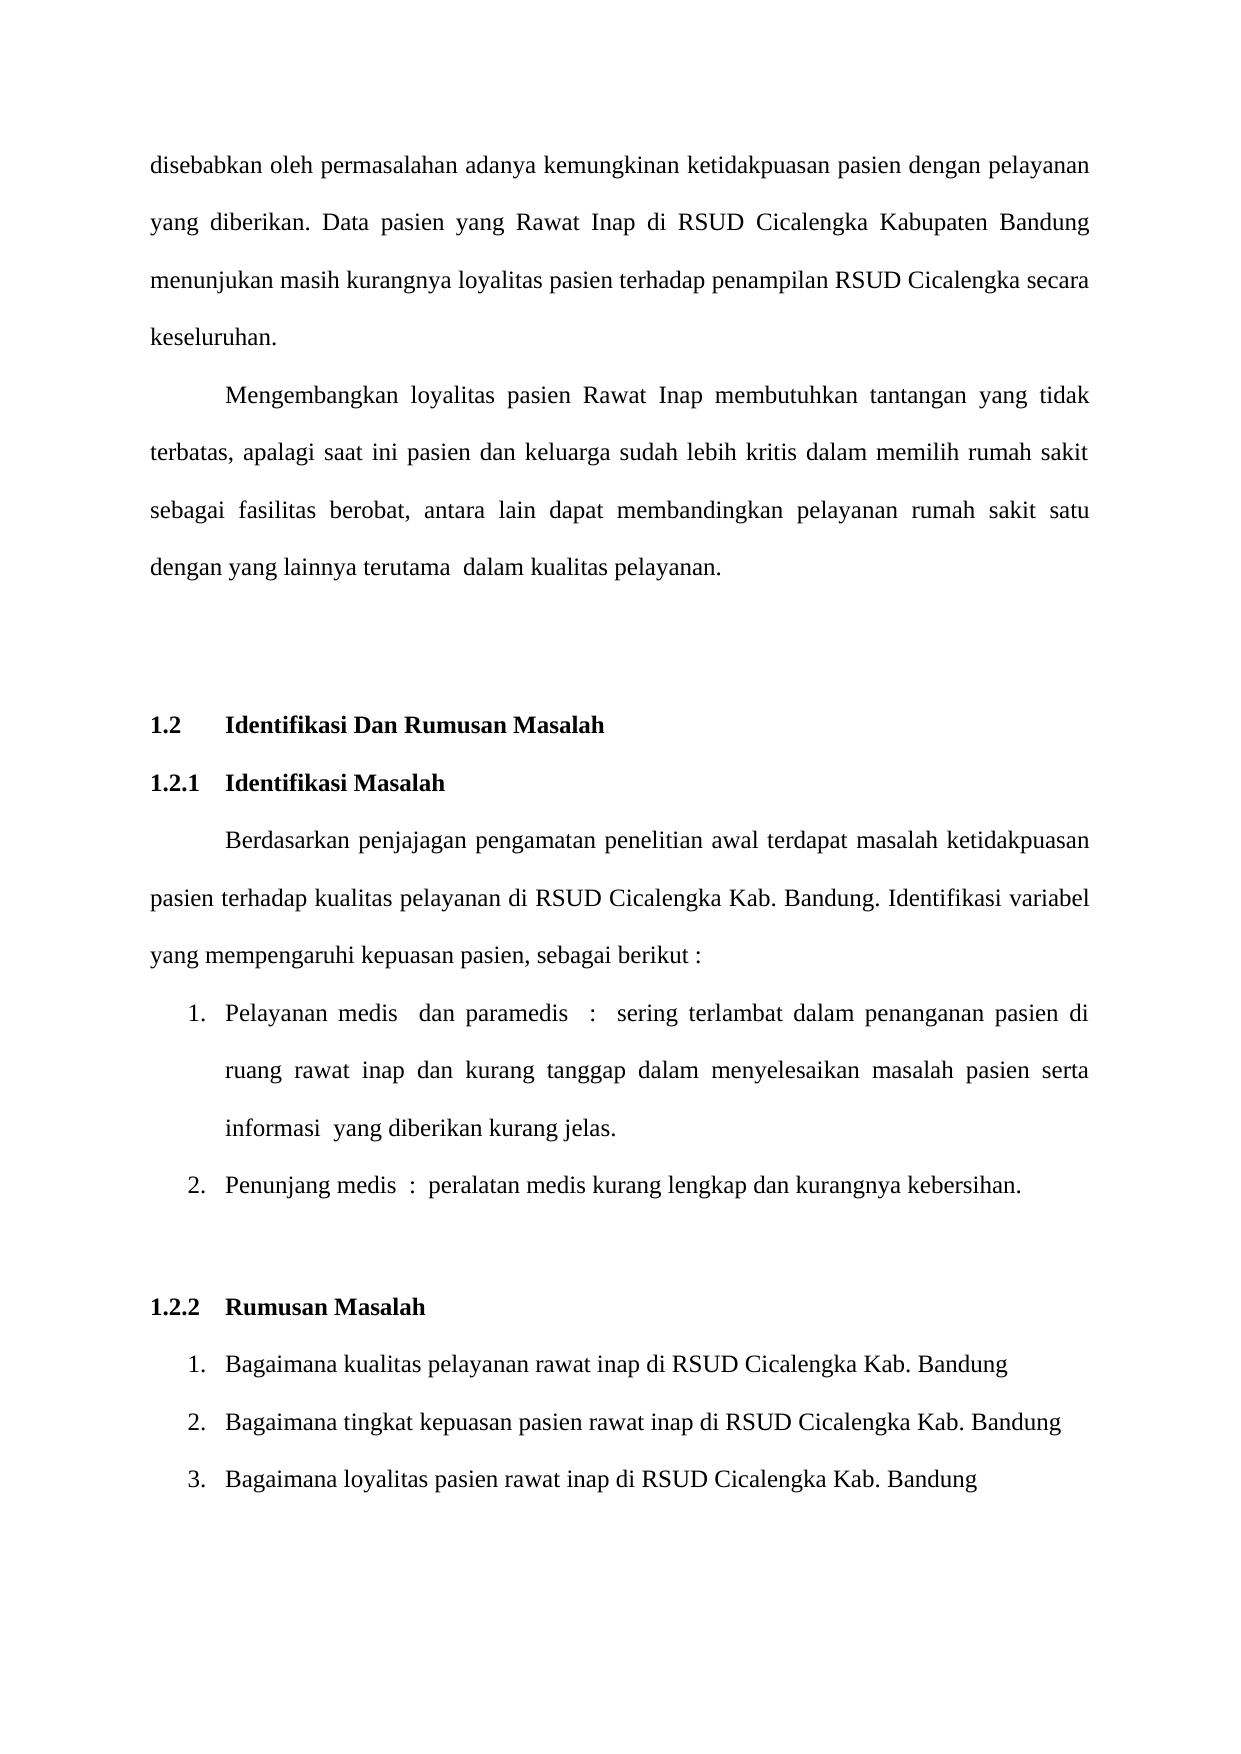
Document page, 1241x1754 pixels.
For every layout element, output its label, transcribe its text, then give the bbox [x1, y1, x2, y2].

list Pelayanan medis dan paramedis : sering terlambat dalam penanganan pasien di ruang rawat inap dan kurang tanggap dalam menyelesaikan masalah pasien serta informasi yang diberikan kurang jelas. [187, 998, 1090, 1142]
text 1.2.1 Identifikasi Masalah [150, 768, 1090, 797]
list Bagaimana tingkat kepuasan pasien rawat inap di RSUD Cicalengka Kab. Bandung [187, 1407, 1090, 1436]
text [150, 150, 1090, 351]
list Penunjang medis : peralatan medis kurang lengkap dan kurangnya kebersihan. [187, 1171, 1090, 1199]
text 1.2 Identifikasi Dan Rumusan Masalah [150, 711, 1090, 739]
text Berdasarkan penjajagan pengamatan penelitian awal terdapat masalah ketidakpuasan pasien terhadap kualitas pelayanan di RSUD Cicalengka Kab. Bandung. Identifikasi variabel yang mempengaruhi kepuasan pasien, sebagai berikut : [150, 826, 1090, 969]
list Bagaimana loyalitas pasien rawat inap di RSUD Cicalengka Kab. Bandung [187, 1464, 1090, 1493]
text Mengembangkan loyalitas pasien Rawat Inap membutuhkan tantangan yang tidak terbatas, apalagi saat ini pasien dan keluarga sudah lebih kritis dalam memilih rumah sakit sebagai fasilitas berobat, antara lain dapat membandingkan pelayanan rumah sakit satu dengan yang lainnya terutama dalam kualitas pelayanan. [150, 380, 1090, 581]
list Bagaimana kualitas pelayanan rawat inap di RSUD Cicalengka Kab. Bandung [187, 1349, 1090, 1378]
text 1.2.2 Rumusan Masalah [150, 1292, 1090, 1321]
